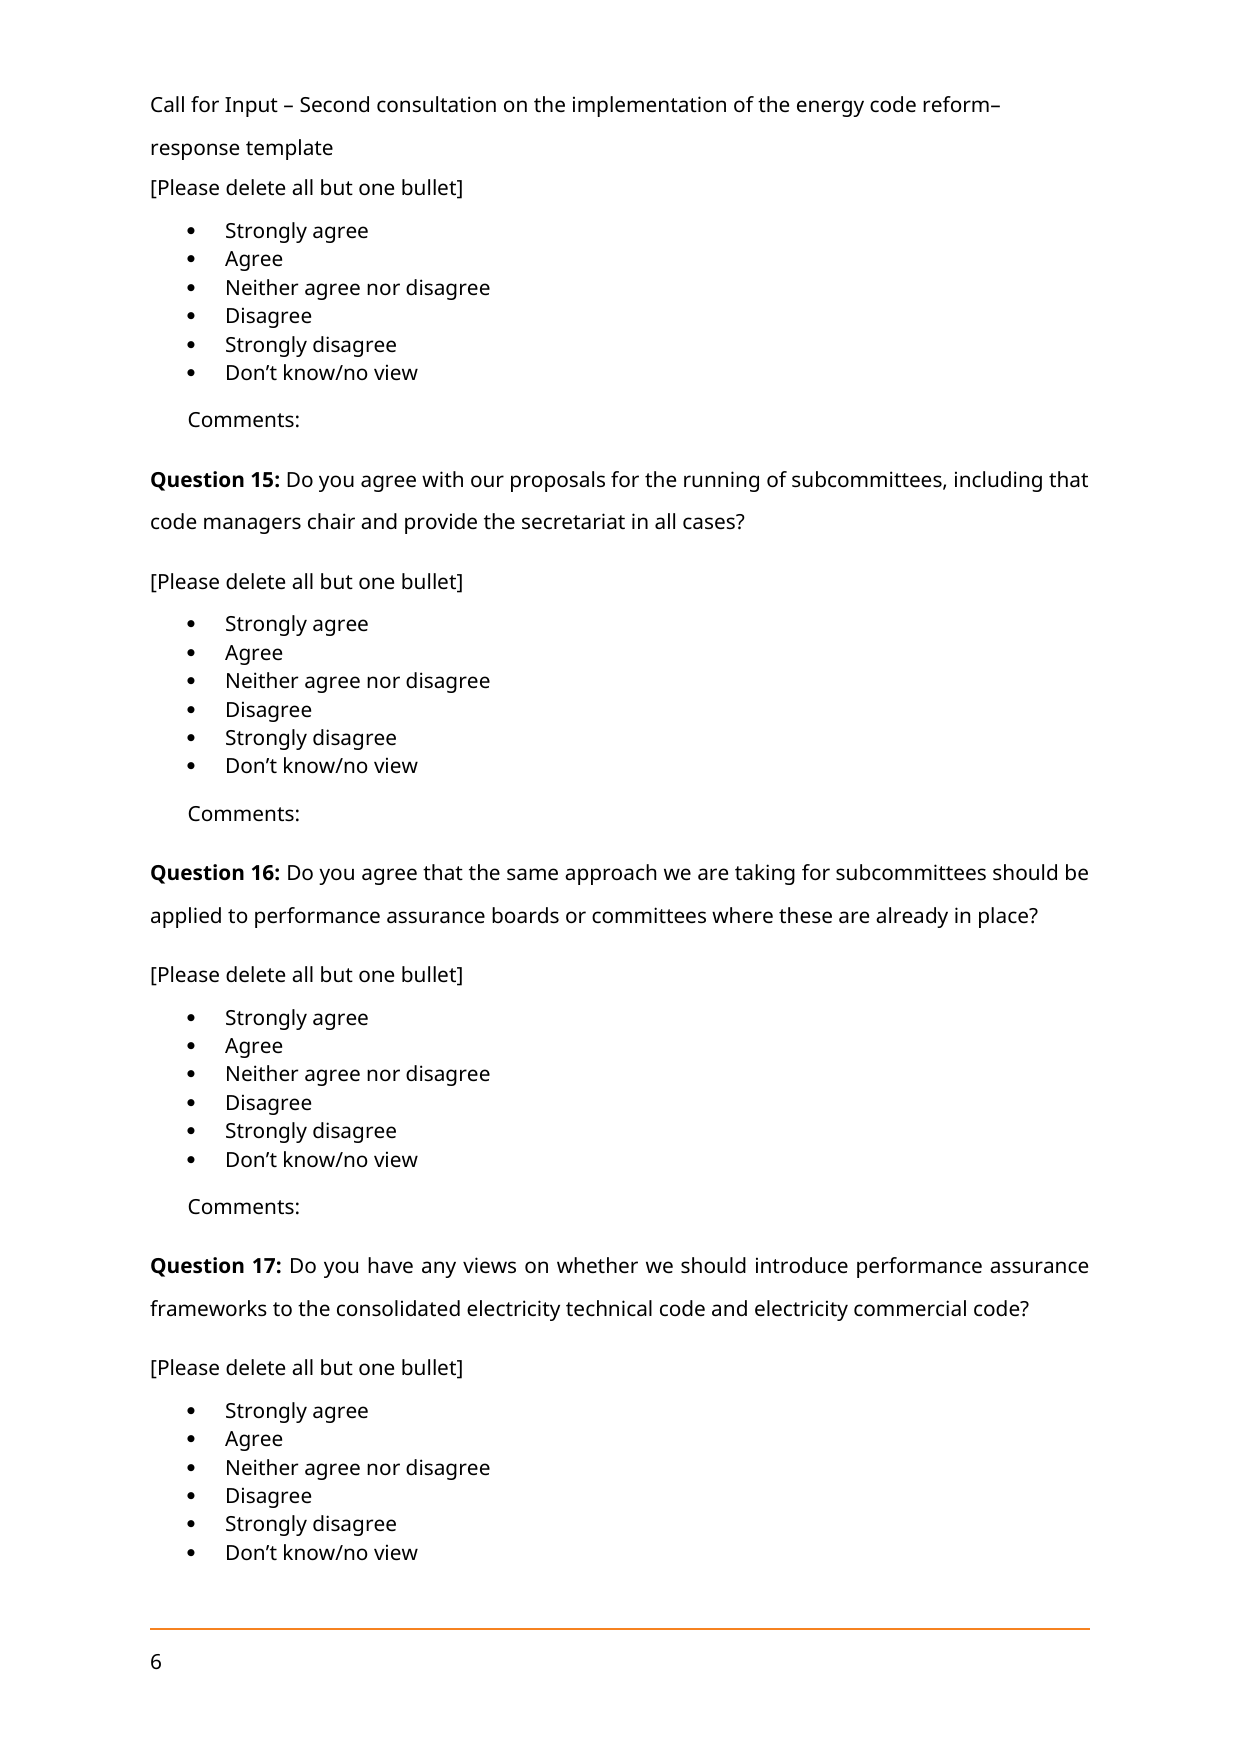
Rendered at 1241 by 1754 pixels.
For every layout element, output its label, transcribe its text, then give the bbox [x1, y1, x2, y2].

list Strongly disagree [187, 330, 1090, 358]
list Disagree [187, 301, 1090, 330]
list Don’t know/no view [187, 358, 1090, 387]
text Question 17: Do you have any views on whether we should introduce performance assurance frameworks to the consolidated electricity technical code and electricity commercial code? [150, 1251, 1090, 1322]
list Strongly agree [187, 1396, 1090, 1424]
text [Please delete all but one bullet] [150, 567, 1090, 595]
text Question 15: Do you agree with our proposals for the running of subcommittees, including that code managers chair and provide the secretariat in all cases? [150, 465, 1090, 536]
text Question 16: Do you agree that the same approach we are taking for subcommittees should be applied to performance assurance boards or committees where these are already in place? [150, 858, 1090, 929]
list Neither agree nor disagree [187, 1453, 1090, 1481]
text Comments: [150, 1192, 1090, 1221]
list Don’t know/no view [187, 1538, 1090, 1566]
list Neither agree nor disagree [187, 1059, 1090, 1088]
list Agree [187, 1424, 1090, 1453]
list Strongly agree [187, 216, 1090, 244]
text [Please delete all but one bullet] [150, 1353, 1090, 1382]
list Strongly disagree [187, 1116, 1090, 1145]
list Strongly disagree [187, 723, 1090, 752]
list Agree [187, 1031, 1090, 1059]
text Comments: [150, 799, 1090, 827]
list Strongly agree [187, 609, 1090, 638]
text [Please delete all but one bullet] [150, 173, 1090, 202]
list Disagree [187, 695, 1090, 723]
list Agree [187, 244, 1090, 273]
list Disagree [187, 1088, 1090, 1116]
list Agree [187, 638, 1090, 666]
list Neither agree nor disagree [187, 666, 1090, 695]
list Don’t know/no view [187, 1145, 1090, 1173]
text Comments: [150, 406, 1090, 434]
list Disagree [187, 1481, 1090, 1509]
text [Please delete all but one bullet] [150, 960, 1090, 988]
list Don’t know/no view [187, 752, 1090, 780]
list Neither agree nor disagree [187, 273, 1090, 301]
list Strongly disagree [187, 1509, 1090, 1538]
list Strongly agree [187, 1003, 1090, 1031]
